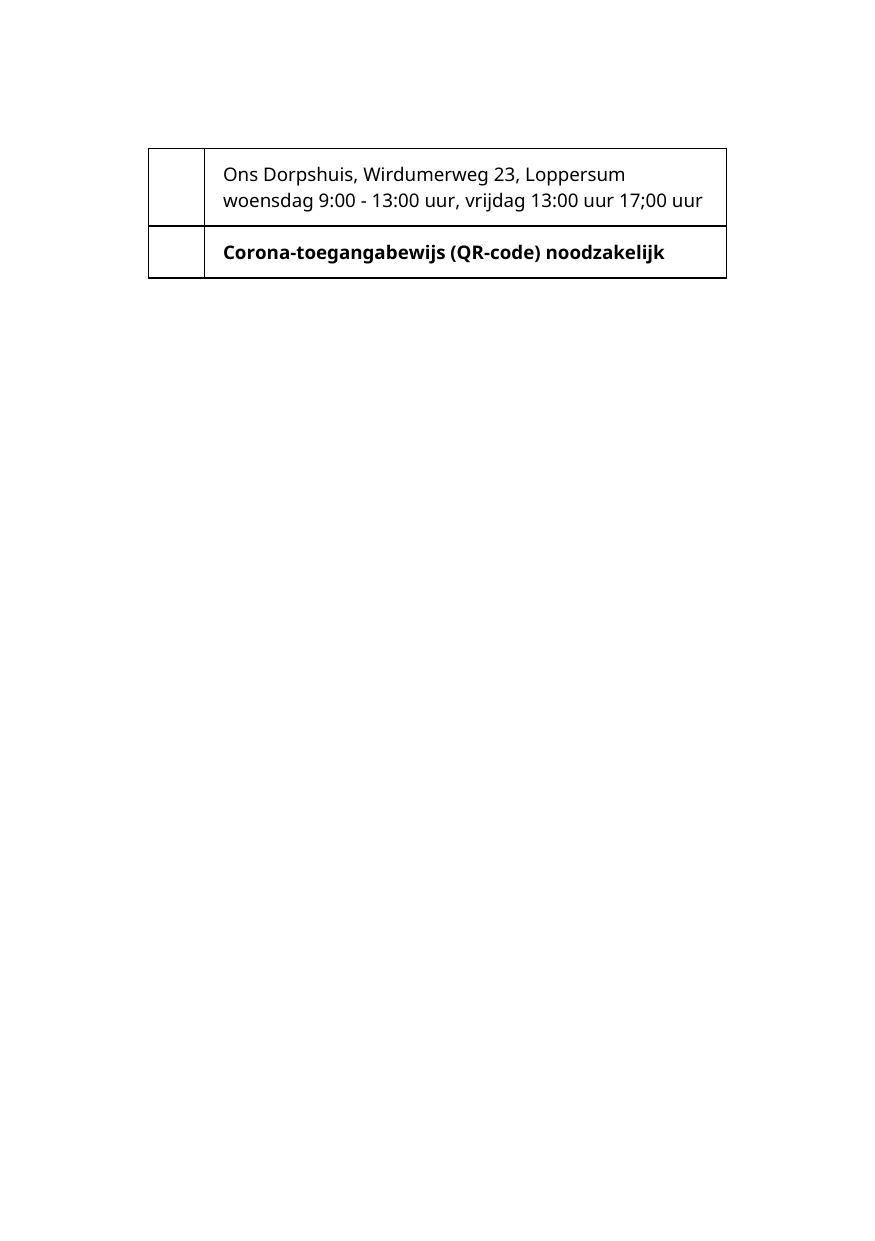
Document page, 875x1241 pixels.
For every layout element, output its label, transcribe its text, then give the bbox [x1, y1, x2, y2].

table_cell [149, 227, 204, 277]
table_cell [149, 149, 204, 225]
table_cell Ons Dorpshuis, Wirdumerweg 23, Loppersum woensdag 9:00 - 13:00 uur, vrijdag 13:00 uur 17;00 uur [205, 149, 726, 225]
table_cell Corona-toegangabewijs (QR-code) noodzakelijk [205, 227, 726, 277]
